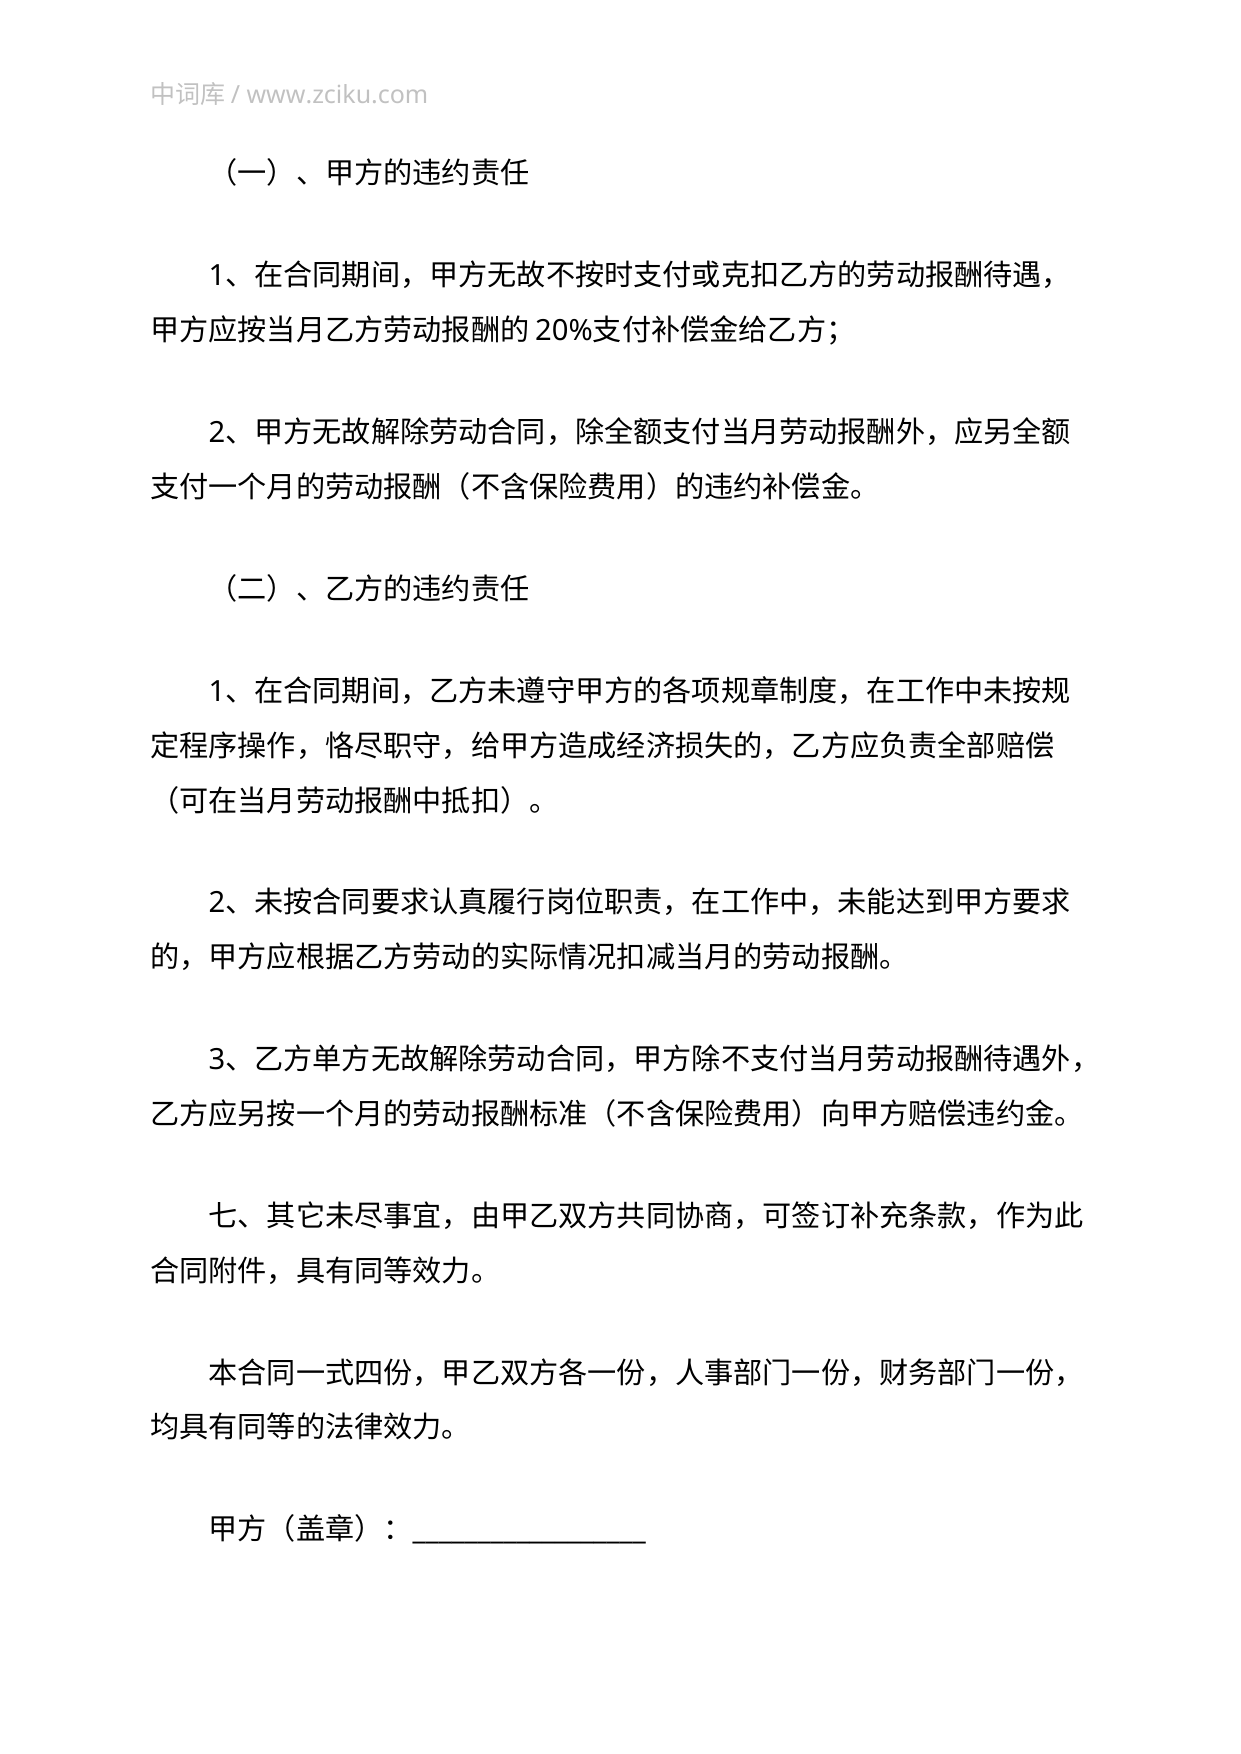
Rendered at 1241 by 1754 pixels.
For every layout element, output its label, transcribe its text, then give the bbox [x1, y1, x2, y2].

text 1、在合同期间，乙方未遵守甲方的各项规章制度，在工作中未按规定程序操作，恪尽职守，给甲方造成经济损失的，乙方应负责全部赔偿（可在当月劳动报酬中抵扣）。 [150, 667, 1090, 819]
text 2、甲方无故解除劳动合同，除全额支付当月劳动报酬外，应另全额支付一个月的劳动报酬（不含保险费用）的违约补偿金。 [150, 409, 1090, 506]
text 甲方（盖章）：__________________ [150, 1506, 1090, 1548]
text （二）、乙方的违约责任 [150, 566, 1090, 608]
text 本合同一式四份，甲乙双方各一份，人事部门一份，财务部门一份，均具有同等的法律效力。 [150, 1349, 1090, 1446]
text 3、乙方单方无故解除劳动合同，甲方除不支付当月劳动报酬待遇外，乙方应另按一个月的劳动报酬标准（不含保险费用）向甲方赔偿违约金。 [150, 1036, 1090, 1133]
text 七、其它未尽事宜，由甲乙双方共同协商，可签订补充条款，作为此合同附件，具有同等效力。 [150, 1192, 1090, 1290]
text 1、在合同期间，甲方无故不按时支付或克扣乙方的劳动报酬待遇，甲方应按当月乙方劳动报酬的20%支付补偿金给乙方； [150, 252, 1090, 349]
text （一）、甲方的违约责任 [150, 150, 1090, 192]
text 2、未按合同要求认真履行岗位职责，在工作中，未能达到甲方要求的，甲方应根据乙方劳动的实际情况扣减当月的劳动报酬。 [150, 879, 1090, 976]
